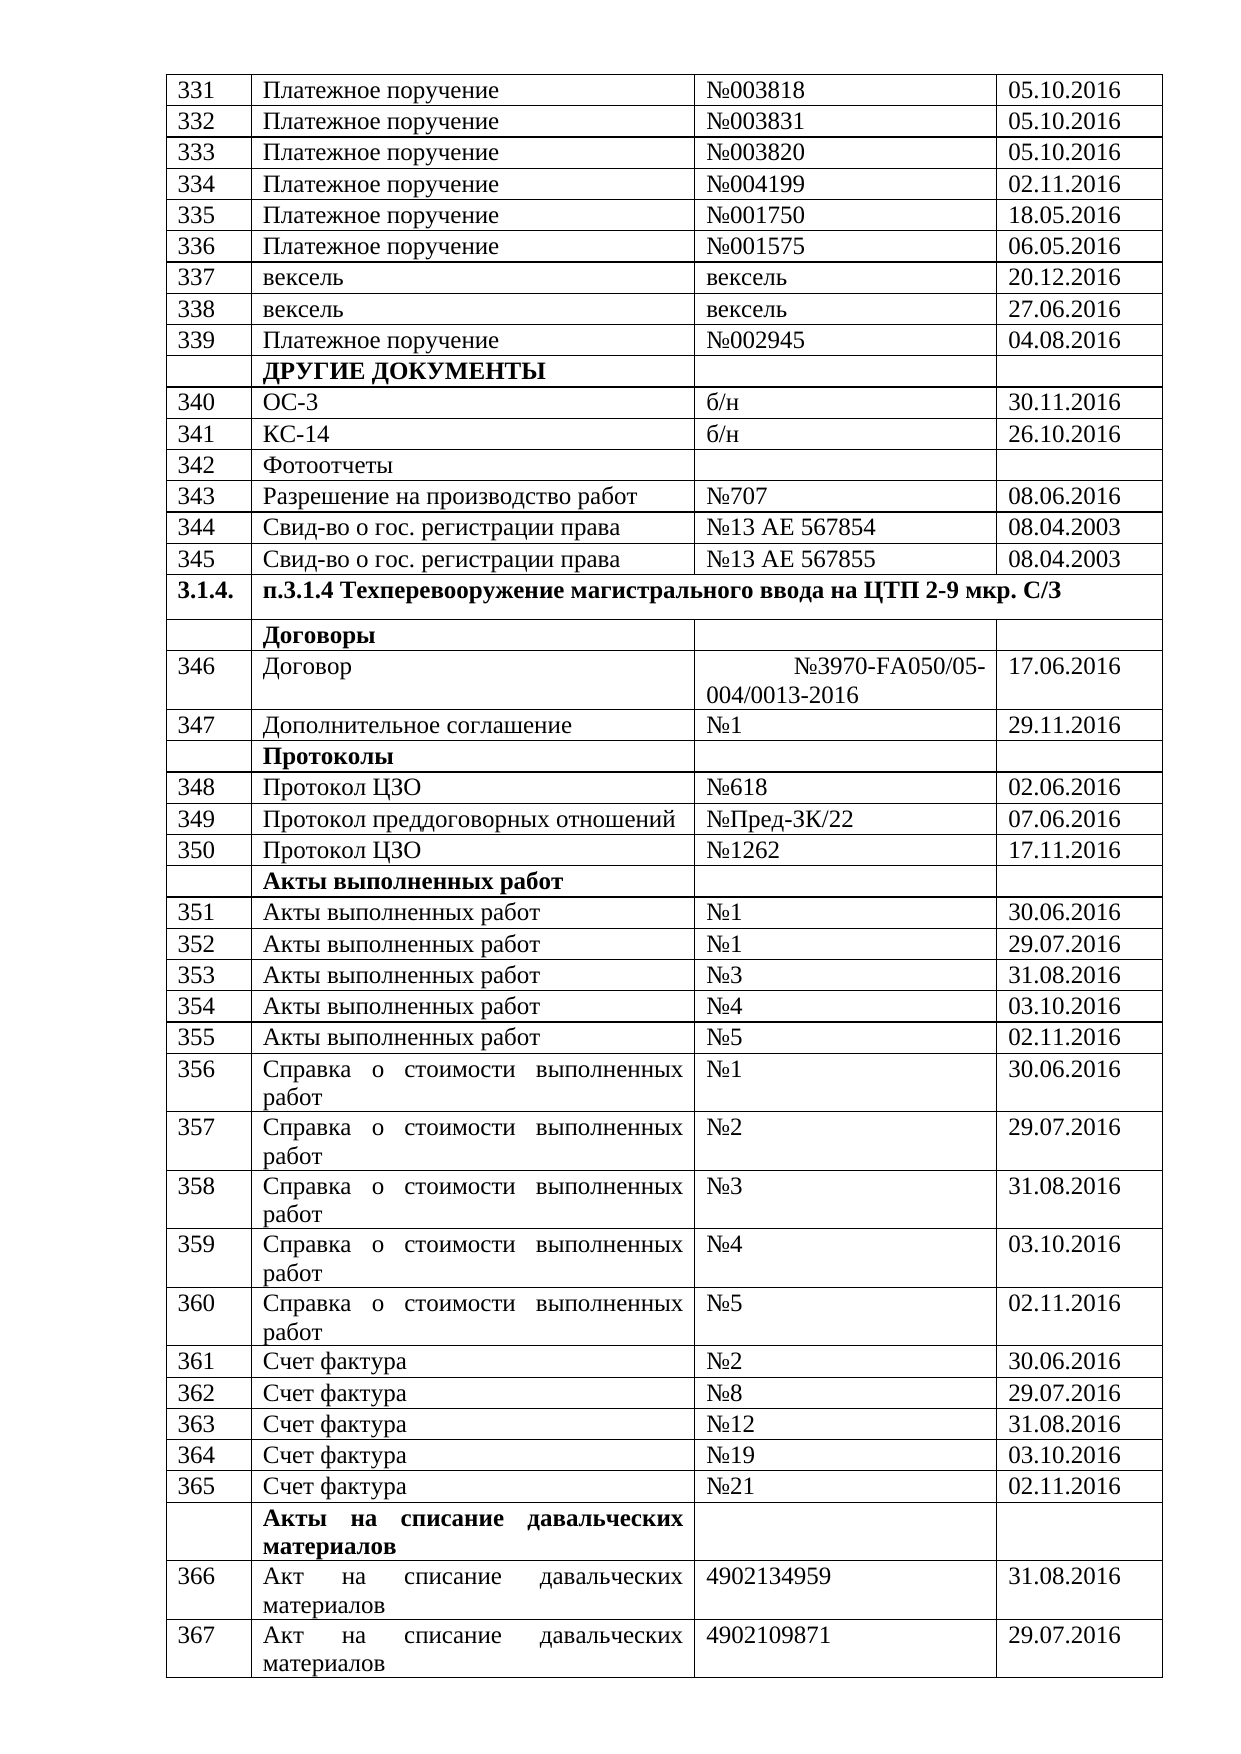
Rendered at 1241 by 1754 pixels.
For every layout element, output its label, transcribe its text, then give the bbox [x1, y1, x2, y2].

table_cell 367 [167, 1620, 251, 1677]
table_cell №003831 [695, 106, 996, 136]
table_cell [695, 866, 996, 896]
table_cell №13 АЕ 567855 [695, 544, 996, 574]
table_cell 05.10.2016 [997, 138, 1162, 168]
table_cell 335 [167, 200, 251, 230]
table_cell Платежное поручение [252, 200, 694, 230]
table_cell 359 [167, 1229, 251, 1287]
table_cell [997, 620, 1162, 650]
table_cell [997, 1503, 1162, 1560]
table_cell 366 [167, 1561, 251, 1619]
table_cell Справка о стоимости выполненных работ [252, 1054, 694, 1111]
table_cell ДРУГИЕ ДОКУМЕНТЫ [252, 356, 694, 386]
table_cell 17.11.2016 [997, 835, 1162, 865]
table_cell Счет фактура [252, 1346, 694, 1377]
table_cell Платежное поручение [252, 325, 694, 355]
table_cell 29.07.2016 [997, 929, 1162, 959]
table_cell №2 [695, 1346, 996, 1377]
table_cell Протокол ЦЗО [252, 835, 694, 865]
table_cell Акты выполненных работ [252, 960, 694, 990]
table_cell 08.06.2016 [997, 481, 1162, 511]
table_cell Справка о стоимости выполненных работ [252, 1288, 694, 1345]
table_cell 29.07.2016 [997, 1378, 1162, 1408]
table_cell Фотоотчеты [252, 450, 694, 480]
table_cell Протокол преддоговорных отношений [252, 804, 694, 834]
table_cell №5 [695, 1288, 996, 1345]
table_cell 336 [167, 231, 251, 261]
table_cell 338 [167, 294, 251, 324]
table_cell №1262 [695, 835, 996, 865]
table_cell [252, 1620, 694, 1677]
table_cell 05.10.2016 [997, 75, 1162, 105]
table_cell 337 [167, 263, 251, 293]
table_cell 364 [167, 1440, 251, 1470]
table_cell 30.06.2016 [997, 898, 1162, 928]
table_cell 334 [167, 169, 251, 199]
table_cell Акты выполненных работ [252, 898, 694, 928]
table_cell [167, 866, 251, 896]
table_cell 03.10.2016 [997, 1229, 1162, 1287]
table_cell вексель [252, 263, 694, 293]
table_cell [997, 356, 1162, 386]
table_cell КС-14 [252, 419, 694, 449]
table_cell №003820 [695, 138, 996, 168]
table_cell [695, 620, 996, 650]
table_cell 346 [167, 651, 251, 709]
table_cell 361 [167, 1346, 251, 1377]
table_cell №3 [695, 1171, 996, 1228]
table_cell 02.11.2016 [997, 1288, 1162, 1345]
table_cell [695, 741, 996, 771]
table_cell №4 [695, 991, 996, 1021]
table_cell 04.08.2016 [997, 325, 1162, 355]
table_cell [997, 450, 1162, 480]
table_cell 29.07.2016 [997, 1112, 1162, 1170]
table_cell №5 [695, 1023, 996, 1053]
table_cell 17.06.2016 [997, 651, 1162, 709]
table_cell №Пред-ЗК/22 [695, 804, 996, 834]
table_cell №2 [695, 1112, 996, 1170]
table_cell 02.11.2016 [997, 1471, 1162, 1502]
table_cell Справка о стоимости выполненных работ [252, 1171, 694, 1228]
table_cell Разрешение на производство работ [252, 481, 694, 511]
table_cell 340 [167, 388, 251, 418]
table_cell 18.05.2016 [997, 200, 1162, 230]
table_cell [167, 620, 251, 650]
table_cell №3970-FA050/05-004/0013-2016 [695, 651, 996, 709]
table_cell Справка о стоимости выполненных работ [252, 1112, 694, 1170]
table_cell вексель [695, 263, 996, 293]
table_cell №001750 [695, 200, 996, 230]
table_cell 30.06.2016 [997, 1346, 1162, 1377]
table_cell 29.11.2016 [997, 710, 1162, 740]
table_cell [167, 356, 251, 386]
table_cell 02.06.2016 [997, 773, 1162, 803]
table_cell Акты выполненных работ [252, 929, 694, 959]
table_cell 348 [167, 773, 251, 803]
table_cell №1 [695, 1054, 996, 1111]
table_cell 26.10.2016 [997, 419, 1162, 449]
table_cell №001575 [695, 231, 996, 261]
table_cell 356 [167, 1054, 251, 1111]
table_cell 363 [167, 1409, 251, 1439]
table_cell №19 [695, 1440, 996, 1470]
table_cell 02.11.2016 [997, 1023, 1162, 1053]
table_cell 343 [167, 481, 251, 511]
table_cell Платежное поручение [252, 169, 694, 199]
table_cell 341 [167, 419, 251, 449]
table_cell ОС-3 [252, 388, 694, 418]
table_cell 06.05.2016 [997, 231, 1162, 261]
table_cell 30.06.2016 [997, 1054, 1162, 1111]
table_cell Свид-во о гос. регистрации права [252, 513, 694, 543]
table_cell 03.10.2016 [997, 991, 1162, 1021]
table_cell [695, 450, 996, 480]
table_cell Свид-во о гос. регистрации права [252, 544, 694, 574]
table_cell 03.10.2016 [997, 1440, 1162, 1470]
table_cell 345 [167, 544, 251, 574]
table_cell Протокол ЦЗО [252, 773, 694, 803]
table_cell 29.07.2016 [997, 1620, 1162, 1677]
table_cell вексель [252, 294, 694, 324]
table_cell [695, 1503, 996, 1560]
table_cell Счет фактура [252, 1378, 694, 1408]
table_cell 358 [167, 1171, 251, 1228]
table_cell 351 [167, 898, 251, 928]
table_cell 333 [167, 138, 251, 168]
table_cell 31.08.2016 [997, 960, 1162, 990]
table_cell 360 [167, 1288, 251, 1345]
table_cell 354 [167, 991, 251, 1021]
table_cell 30.11.2016 [997, 388, 1162, 418]
table_cell 20.12.2016 [997, 263, 1162, 293]
table_cell 353 [167, 960, 251, 990]
table_cell Справка о стоимости выполненных работ [252, 1229, 694, 1287]
table_cell Платежное поручение [252, 231, 694, 261]
table_cell Счет фактура [252, 1440, 694, 1470]
table_cell б/н [695, 388, 996, 418]
table_cell 27.06.2016 [997, 294, 1162, 324]
table_cell №1 [695, 710, 996, 740]
table_cell Протоколы [252, 741, 694, 771]
table_cell №4 [695, 1229, 996, 1287]
table_cell №8 [695, 1378, 996, 1408]
table_cell 31.08.2016 [997, 1409, 1162, 1439]
table_cell п.3.1.4 Техперевооружение магистрального ввода на ЦТП 2-9 мкр. С/З [252, 575, 1162, 619]
table_cell 355 [167, 1023, 251, 1053]
table_cell 31.08.2016 [997, 1561, 1162, 1619]
table_cell 05.10.2016 [997, 106, 1162, 136]
table_cell [997, 866, 1162, 896]
table_cell Договор [252, 651, 694, 709]
table_cell [167, 1503, 251, 1560]
table_cell №003818 [695, 75, 996, 105]
table_cell 07.06.2016 [997, 804, 1162, 834]
table_cell 3.1.4. [167, 575, 251, 619]
table_cell Акты выполненных работ [252, 1023, 694, 1053]
table_cell 08.04.2003 [997, 544, 1162, 574]
table_cell 344 [167, 513, 251, 543]
table_cell Акты на списание давальческих материалов [252, 1503, 694, 1560]
table_cell [167, 741, 251, 771]
table_cell Платежное поручение [252, 138, 694, 168]
table_cell №13 АЕ 567854 [695, 513, 996, 543]
table_cell Платежное поручение [252, 106, 694, 136]
table_cell 31.08.2016 [997, 1171, 1162, 1228]
table_cell 352 [167, 929, 251, 959]
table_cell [252, 1561, 694, 1619]
table_cell 349 [167, 804, 251, 834]
table_cell Платежное поручение [252, 75, 694, 105]
table_cell Дополнительное соглашение [252, 710, 694, 740]
table_cell [997, 741, 1162, 771]
table_cell 08.04.2003 [997, 513, 1162, 543]
table_cell 339 [167, 325, 251, 355]
table_cell 362 [167, 1378, 251, 1408]
table_cell [695, 356, 996, 386]
table_cell №1 [695, 898, 996, 928]
table_cell 365 [167, 1471, 251, 1502]
table_cell №12 [695, 1409, 996, 1439]
table_cell 342 [167, 450, 251, 480]
table_cell №3 [695, 960, 996, 990]
table_cell №002945 [695, 325, 996, 355]
table_cell Акты выполненных работ [252, 991, 694, 1021]
table_cell 4902109871 [695, 1620, 996, 1677]
table_cell б/н [695, 419, 996, 449]
table_cell Договоры [252, 620, 694, 650]
table_cell 02.11.2016 [997, 169, 1162, 199]
table_cell №1 [695, 929, 996, 959]
table_cell №004199 [695, 169, 996, 199]
table_cell 347 [167, 710, 251, 740]
table_cell вексель [695, 294, 996, 324]
table_cell №618 [695, 773, 996, 803]
table_cell Счет фактура [252, 1409, 694, 1439]
table_cell 4902134959 [695, 1561, 996, 1619]
table_cell №21 [695, 1471, 996, 1502]
table_cell Счет фактура [252, 1471, 694, 1502]
table_cell 332 [167, 106, 251, 136]
table_cell 357 [167, 1112, 251, 1170]
table_cell 350 [167, 835, 251, 865]
table_cell 331 [167, 75, 251, 105]
table_cell Акты выполненных работ [252, 866, 694, 896]
table_cell №707 [695, 481, 996, 511]
